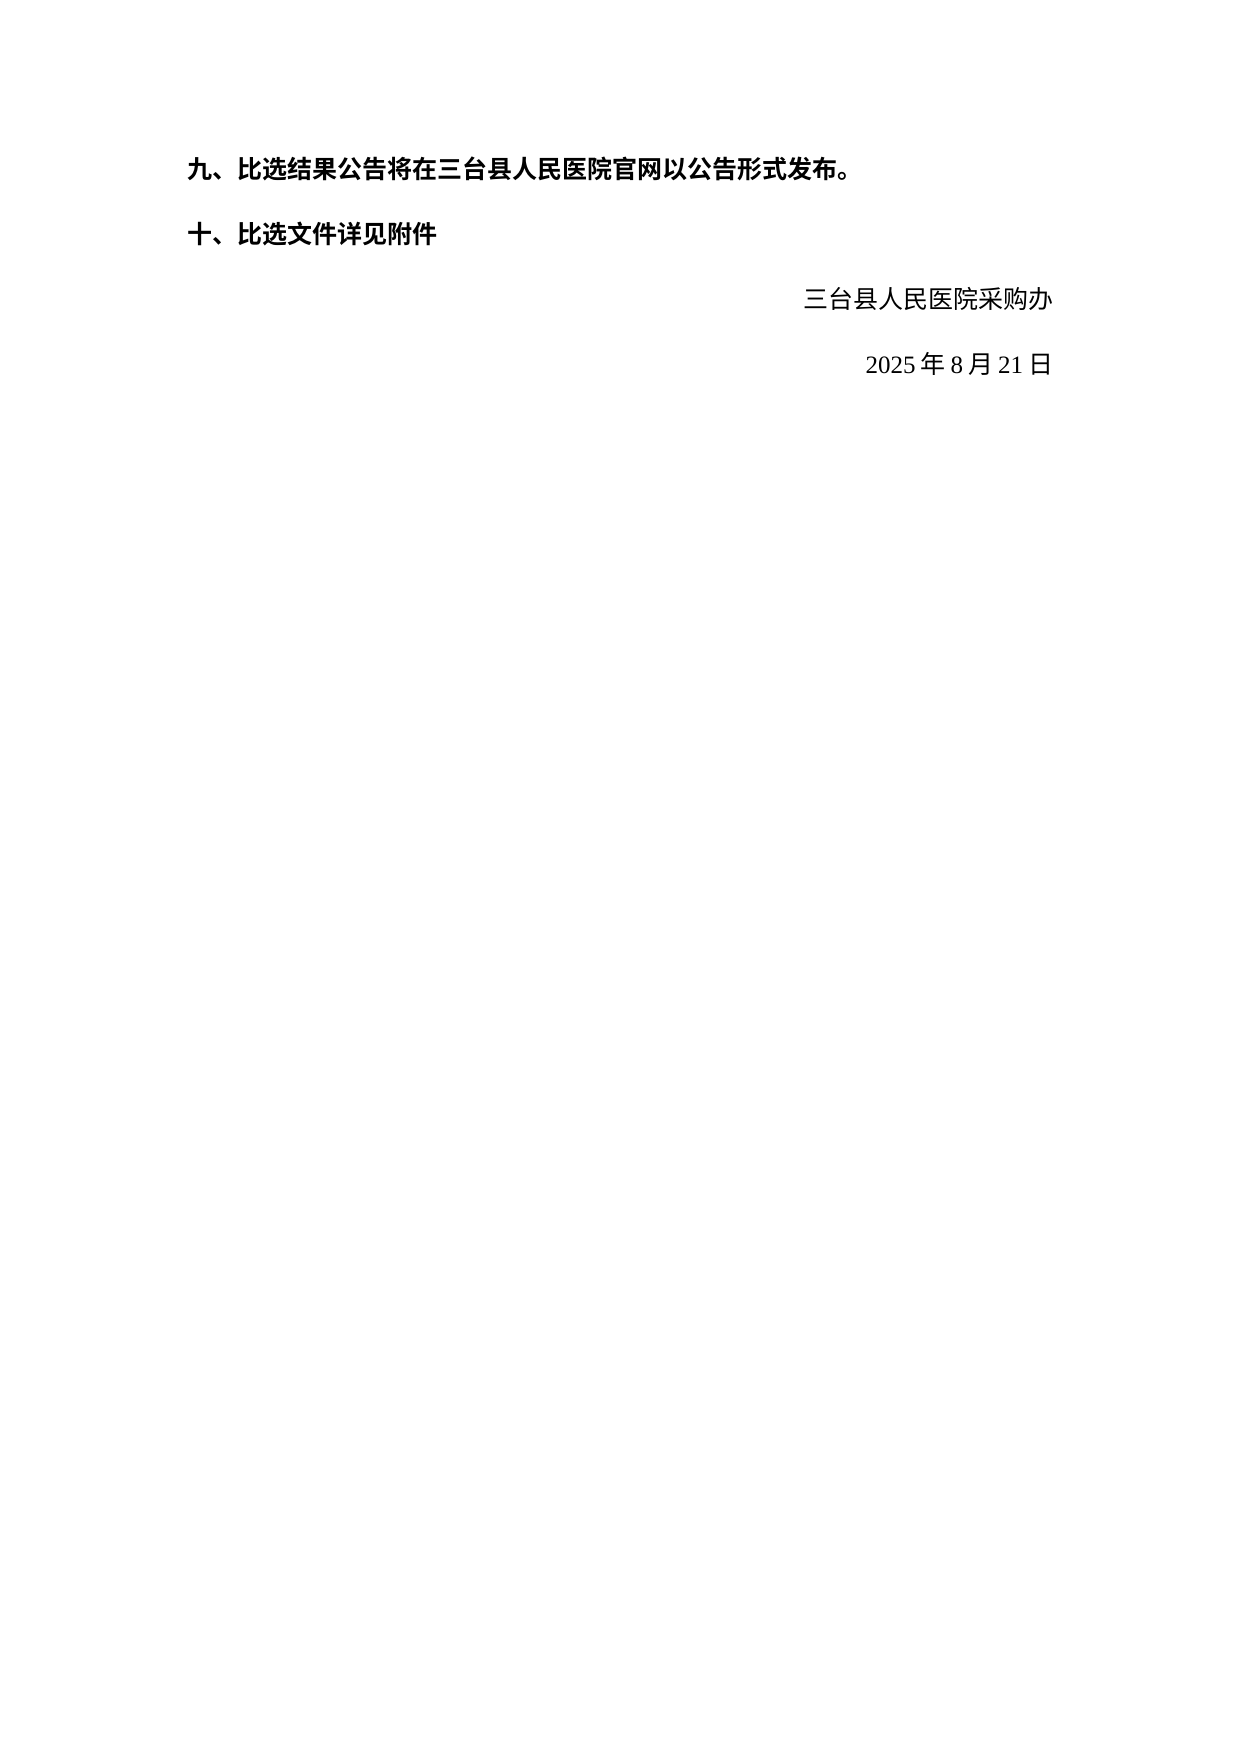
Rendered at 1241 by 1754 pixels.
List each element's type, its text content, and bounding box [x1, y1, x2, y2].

text 2025年8月21日 [187, 330, 1053, 395]
text 三台县人民医院采购办 [187, 265, 1053, 330]
text 十、比选文件详见附件 [187, 200, 1053, 265]
text 九、比选结果公告将在三台县人民医院官网以公告形式发布。 [187, 135, 1053, 200]
